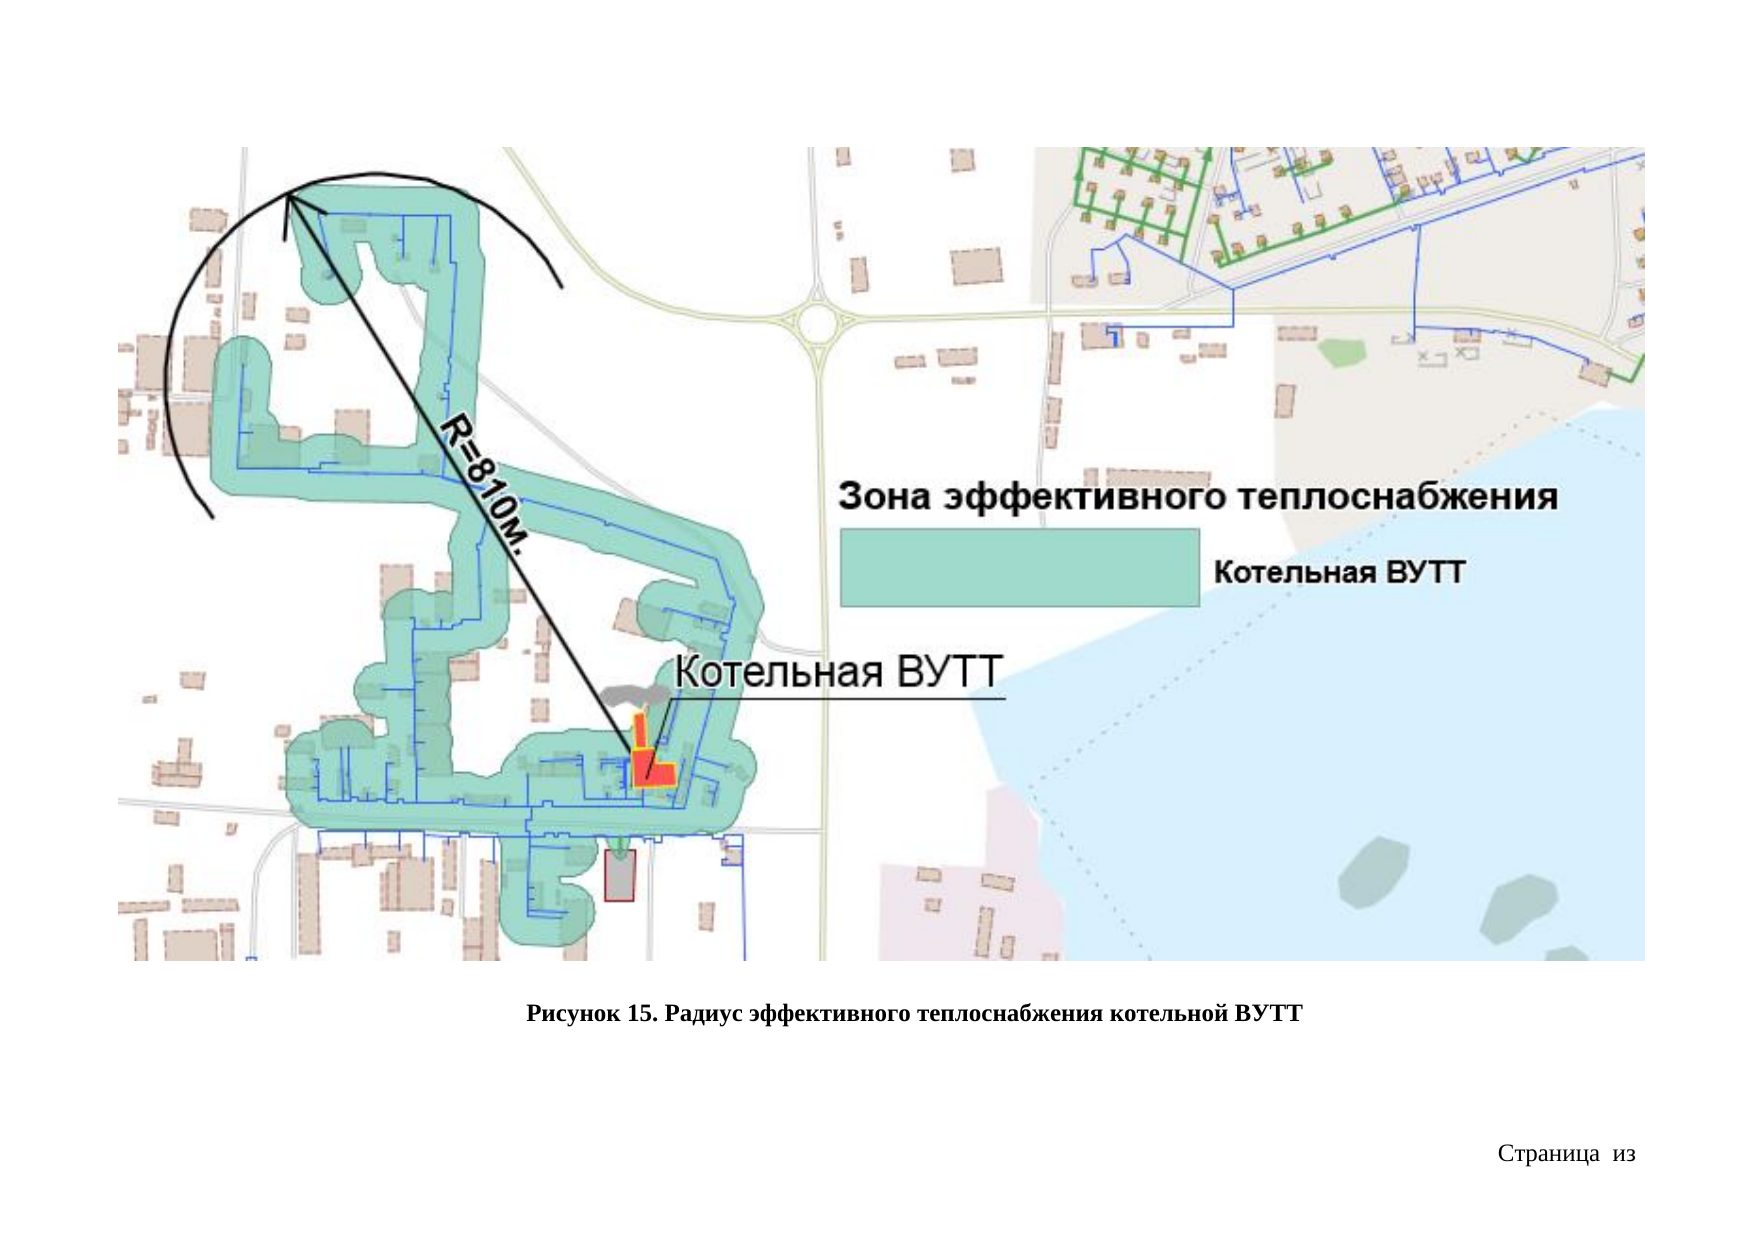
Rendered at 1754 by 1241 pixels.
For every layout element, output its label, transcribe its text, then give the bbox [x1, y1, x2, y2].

picture [118, 147, 1645, 961]
text Рисунок 15. Радиус эффективного теплоснабжения котельной ВУТТ [118, 998, 1636, 1027]
